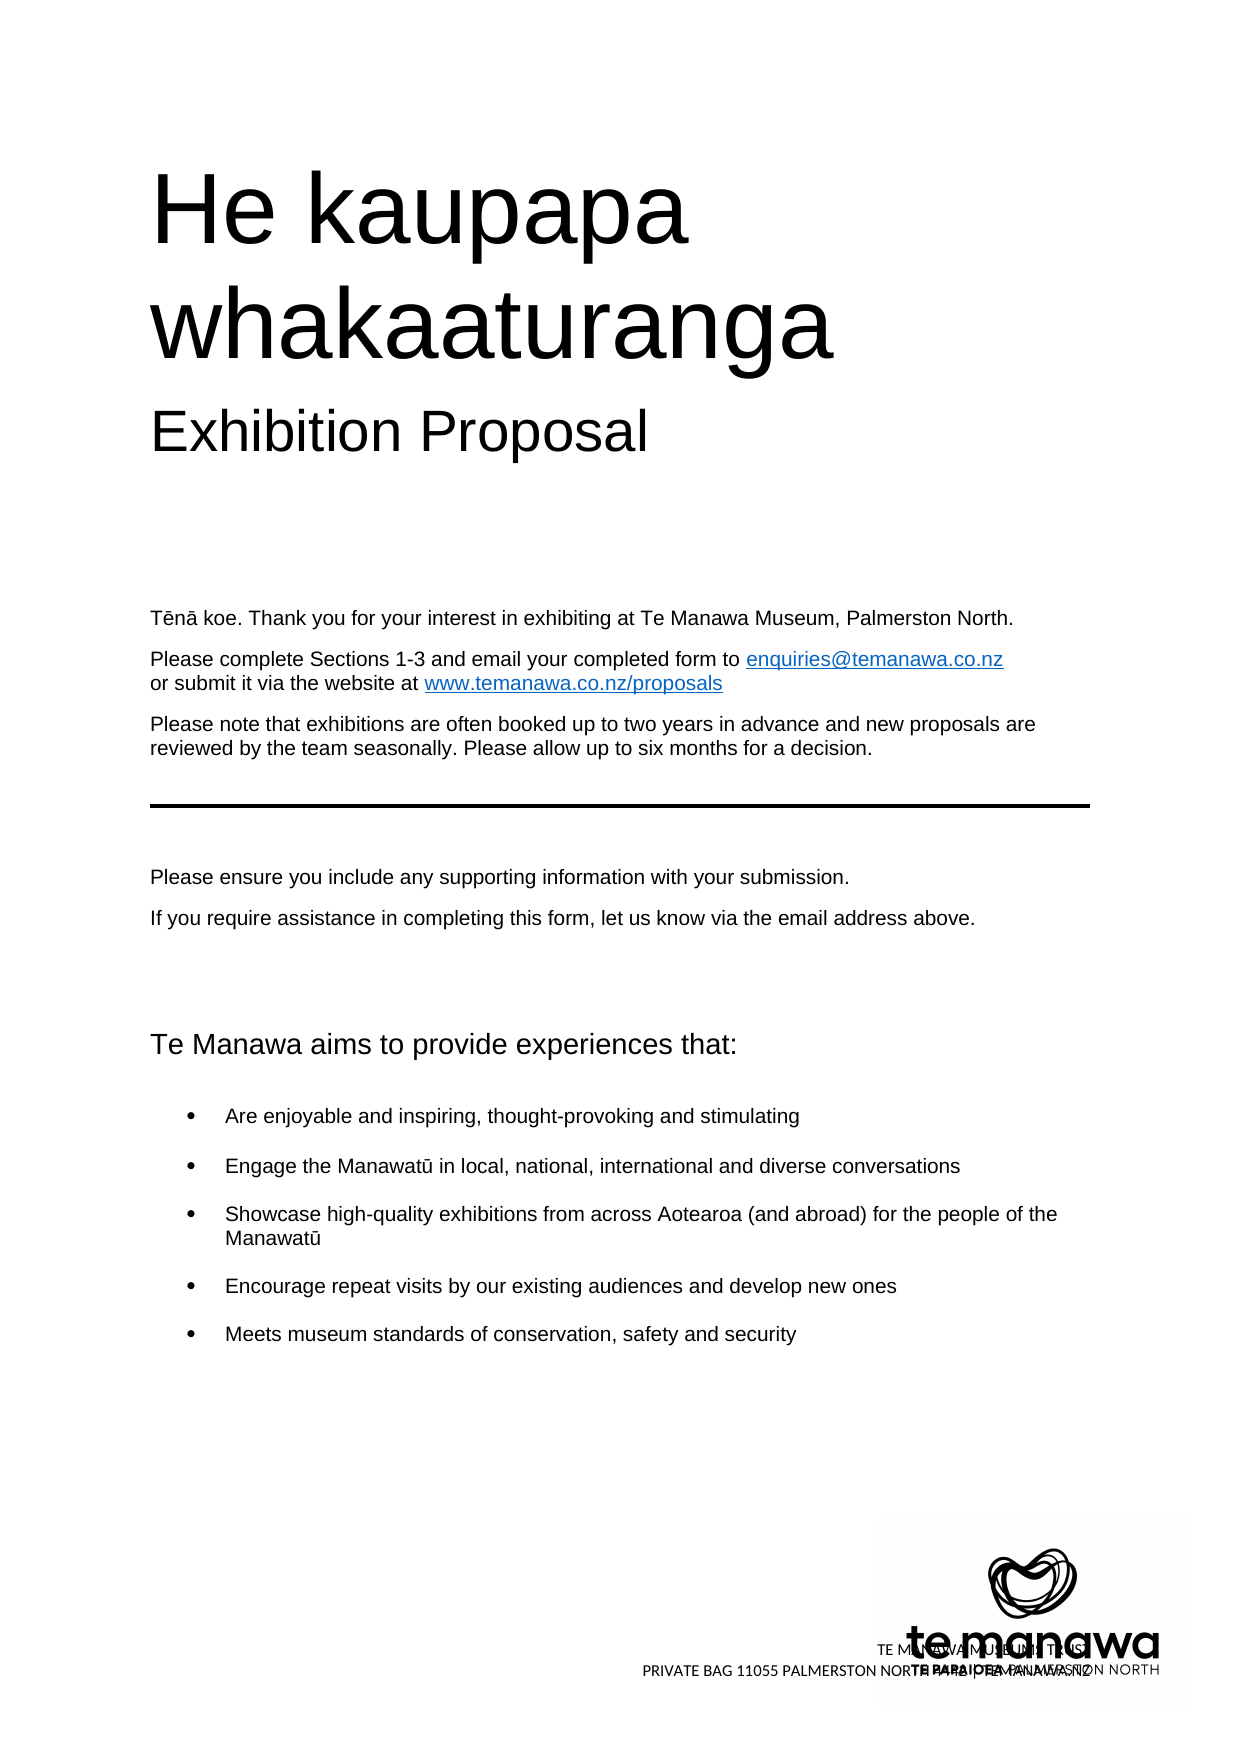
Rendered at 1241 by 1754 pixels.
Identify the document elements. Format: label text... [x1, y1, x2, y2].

text Please complete Sections 1-3 and email your completed form to enquiries@temanawa.co.nz or submit it via the website at www.temanawa.co.nz/proposals [150, 647, 1090, 695]
list Are enjoyable and inspiring, thought-provoking and stimulating [187, 1104, 1090, 1128]
text Please ensure you include any supporting information with your submission. [150, 865, 1090, 889]
text If you require assistance in completing this form, let us know via the email address above. [150, 906, 1090, 929]
text Tēnā koe. Thank you for your interest in exhibiting at Te Manawa Museum, Palmerston North. [150, 606, 1090, 630]
text He kaupapa whakaaturanga [150, 150, 1090, 380]
text Exhibition Proposal [150, 397, 1090, 464]
list Engage the Manawatū in local, national, international and diverse conversations [187, 1154, 1090, 1178]
list Encourage repeat visits by our existing audiences and develop new ones [187, 1274, 1090, 1298]
list Showcase high-quality exhibitions from across Aotearoa (and abroad) for the people of the Manawatū [187, 1202, 1090, 1250]
picture [874, 1516, 1191, 1707]
text Please note that exhibitions are often booked up to two years in advance and new proposals are reviewed by the team seasonally. Please allow up to six months for a decision. [150, 711, 1090, 759]
text Te Manawa aims to provide experiences that: [150, 1027, 1090, 1061]
list Meets museum standards of conservation, safety and security [187, 1322, 1090, 1346]
